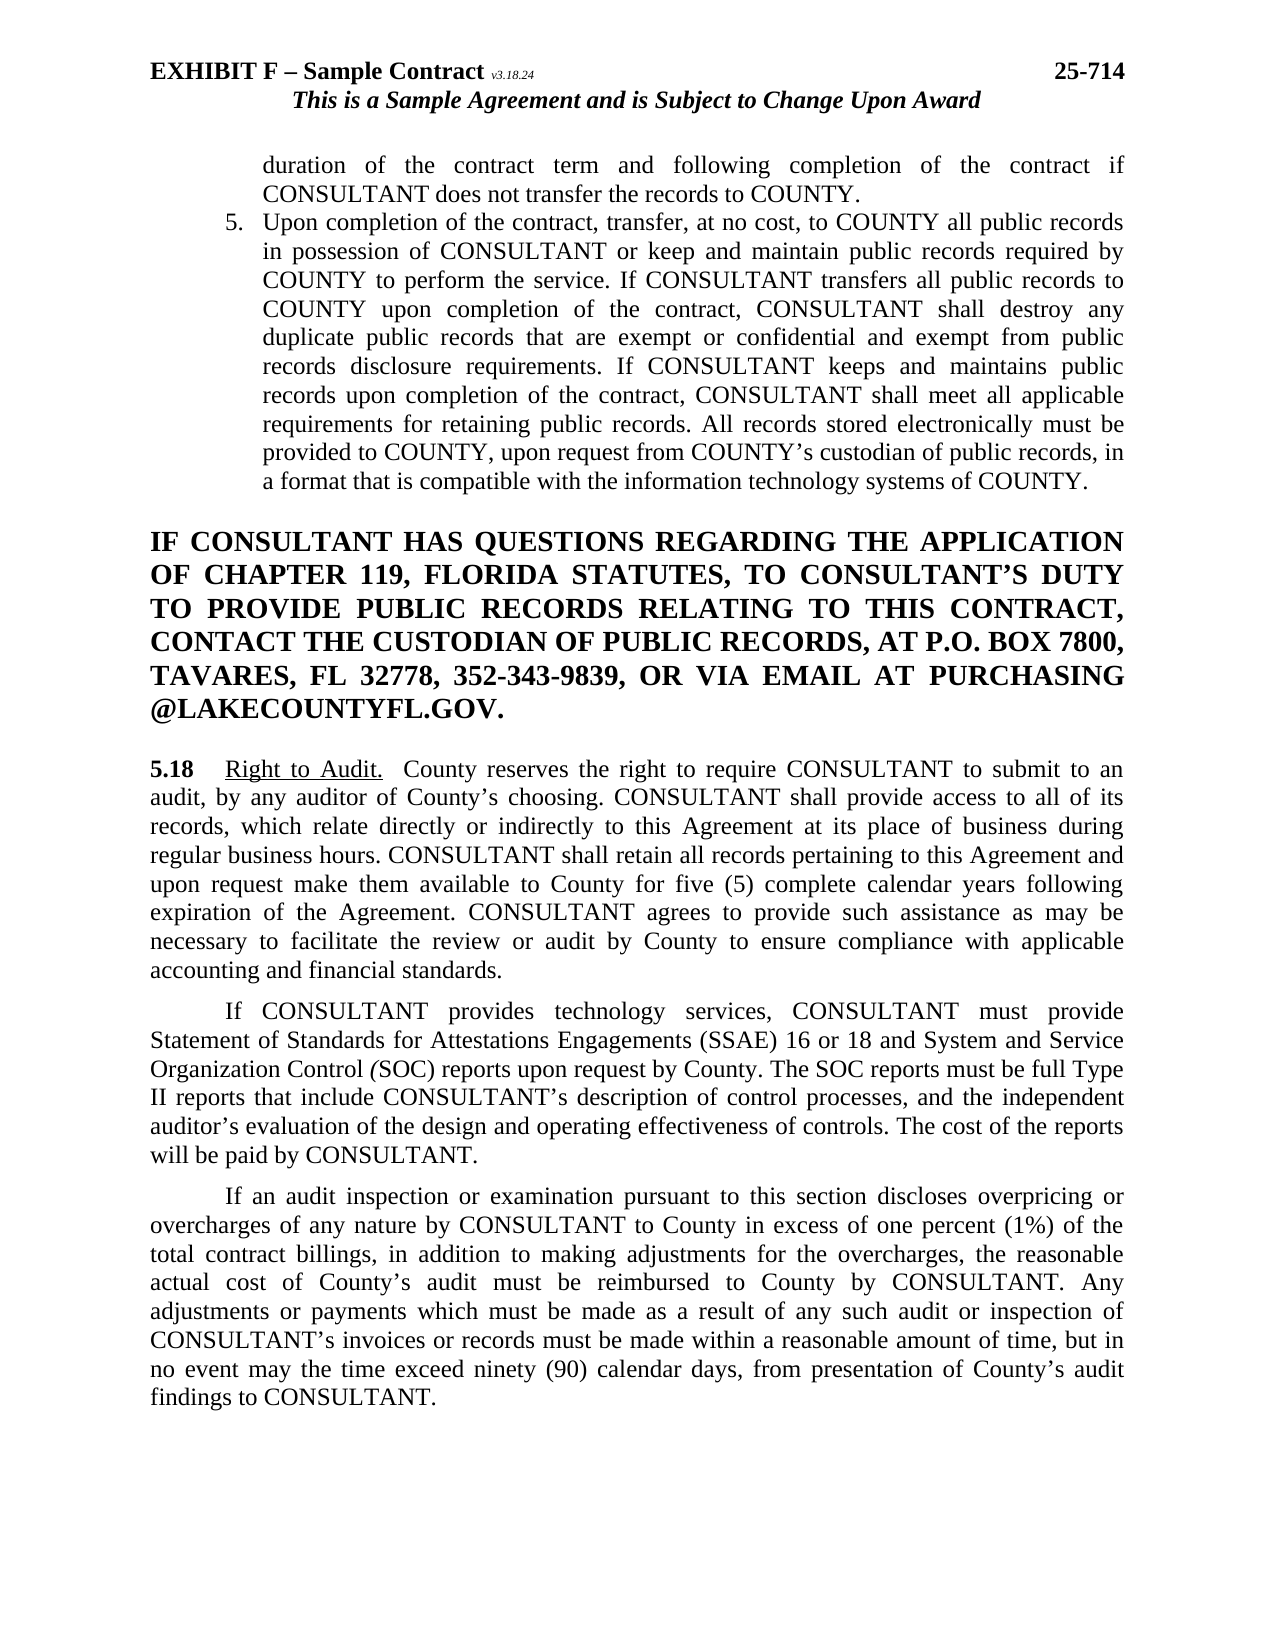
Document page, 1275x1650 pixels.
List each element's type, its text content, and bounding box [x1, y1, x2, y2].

text If CONSULTANT provides technology services, CONSULTANT must provide Statement of Standards for Attestations Engagements (SSAE) 16 or 18 and System and Service Organization Control (SOC) reports upon request by County. The SOC reports must be full Type II reports that include CONSULTANT’s description of control processes, and the independent auditor’s evaluation of the design and operating effectiveness of controls. The cost of the reports will be paid by CONSULTANT. [150, 996, 1125, 1169]
text If an audit inspection or examination pursuant to this section discloses overpricing or overcharges of any nature by CONSULTANT to County in excess of one percent (1%) of the total contract billings, in addition to making adjustments for the overcharges, the reasonable actual cost of County’s audit must be reimbursed to County by CONSULTANT. Any adjustments or payments which must be made as a result of any such audit or inspection of CONSULTANT’s invoices or records must be made within a reasonable amount of time, but in no event may the time exceed ninety (90) calendar days, from presentation of County’s audit findings to CONSULTANT. [150, 1181, 1125, 1411]
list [225, 150, 1125, 207]
text 5.18 Right to Audit. County reserves the right to require CONSULTANT to submit to an audit, by any auditor of County’s choosing. CONSULTANT shall provide access to all of its records, which relate directly or indirectly to this Agreement at its place of business during regular business hours. CONSULTANT shall retain all records pertaining to this Agreement and upon request make them available to County for five (5) complete calendar years following expiration of the Agreement. CONSULTANT agrees to provide such assistance as may be necessary to facilitate the review or audit by County to ensure compliance with applicable accounting and financial standards. [150, 754, 1125, 984]
text IF CONSULTANT HAS QUESTIONS REGARDING THE APPLICATION OF CHAPTER 119, FLORIDA STATUTES, TO CONSULTANT’S DUTY TO PROVIDE PUBLIC RECORDS RELATING TO THIS CONTRACT, CONTACT THE CUSTODIAN OF PUBLIC RECORDS, AT P.O. BOX 7800, TAVARES, FL 32778, 352-343-9839, OR VIA EMAIL AT PURCHASING @LAKECOUNTYFL.GOV. [150, 524, 1125, 725]
list Upon completion of the contract, transfer, at no cost, to COUNTY all public records in possession of CONSULTANT or keep and maintain public records required by COUNTY to perform the service. If CONSULTANT transfers all public records to COUNTY upon completion of the contract, CONSULTANT shall destroy any duplicate public records that are exempt or confidential and exempt from public records disclosure requirements. If CONSULTANT keeps and maintains public records upon completion of the contract, CONSULTANT shall meet all applicable requirements for retaining public records. All records stored electronically must be provided to COUNTY, upon request from COUNTY’s custodian of public records, in a format that is compatible with the information technology systems of COUNTY. [225, 207, 1125, 495]
